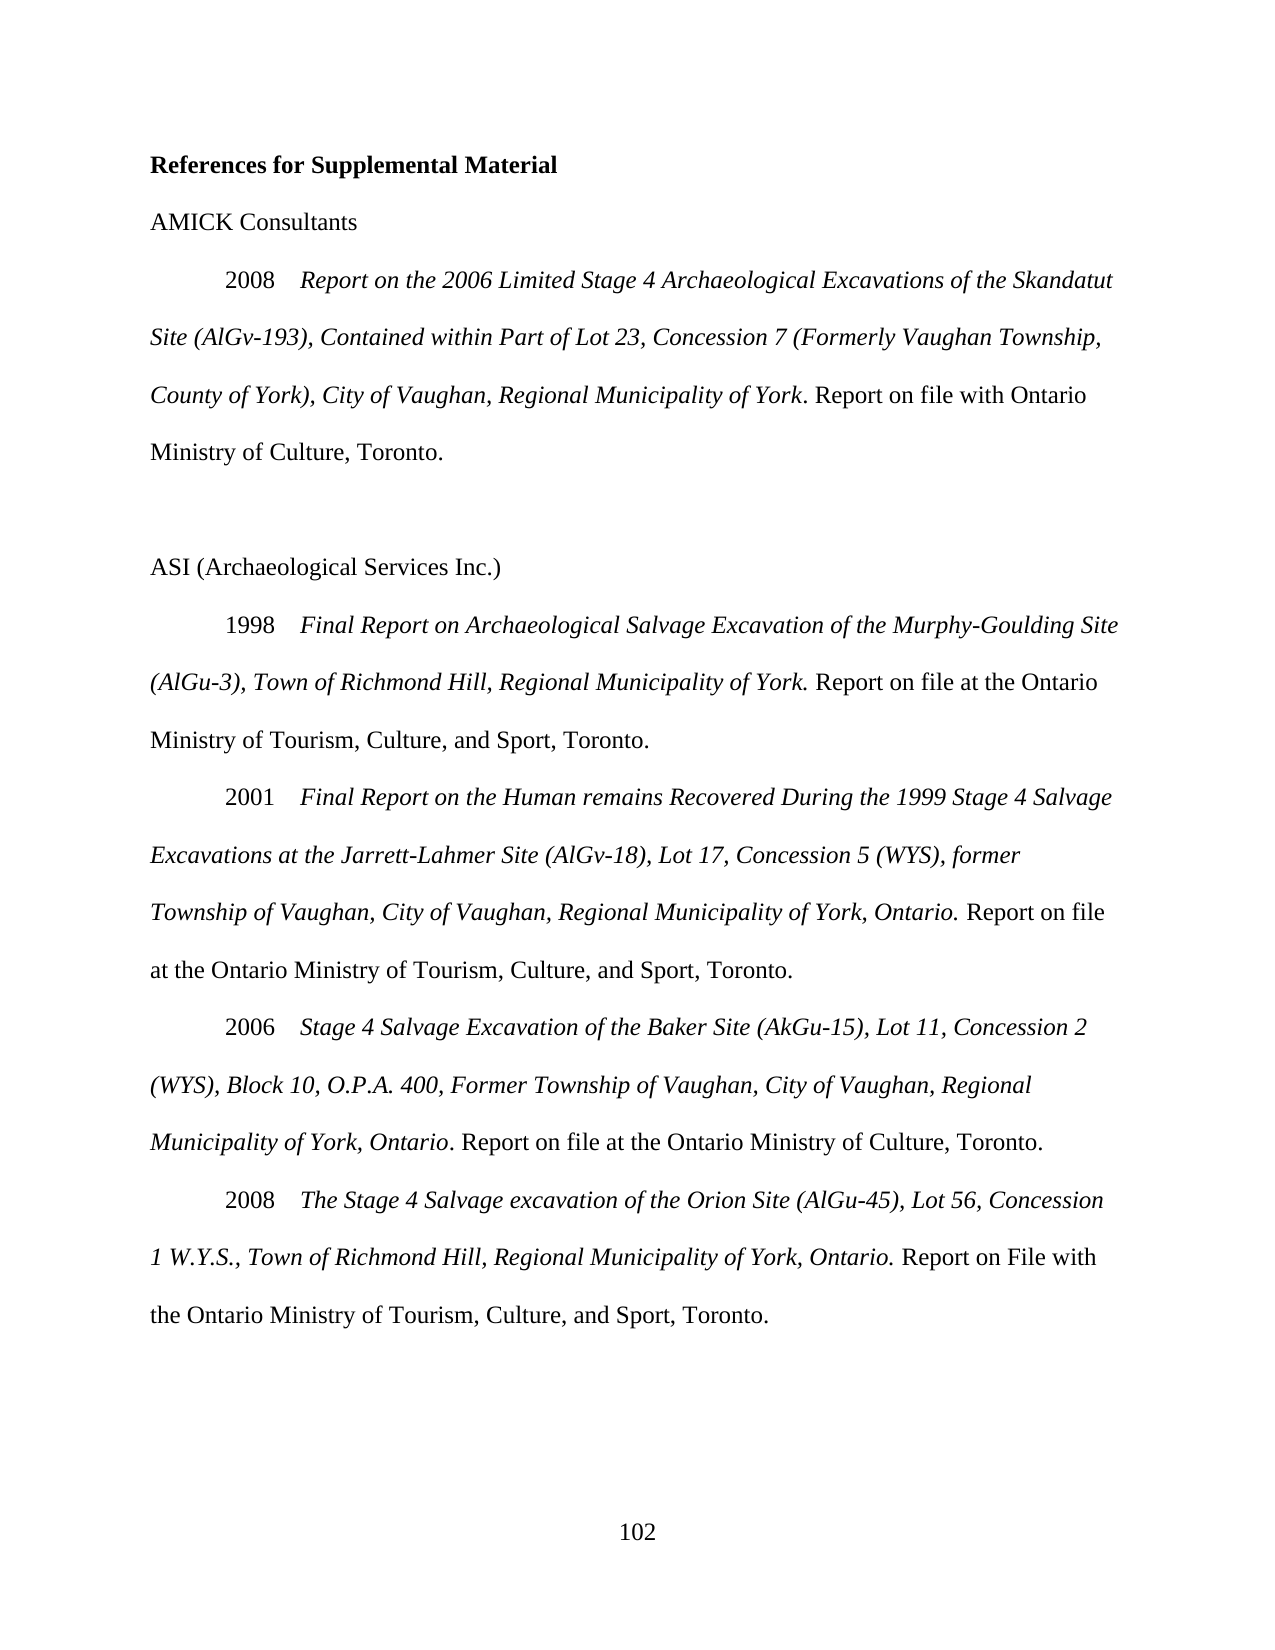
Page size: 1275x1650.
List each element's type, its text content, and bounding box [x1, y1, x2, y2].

text ASI (Archaeological Services Inc.) [150, 552, 1125, 581]
text 1998 Final Report on Archaeological Salvage Excavation of the Murphy-Goulding Site (AlGu-3), Town of Richmond Hill, Regional Municipality of York. Report on file at the Ontario Ministry of Tourism, Culture, and Sport, Toronto. [150, 610, 1125, 754]
text 2001 Final Report on the Human remains Recovered During the 1999 Stage 4 Salvage Excavations at the Jarrett-Lahmer Site (AlGv-18), Lot 17, Concession 5 (WYS), former Township of Vaughan, City of Vaughan, Regional Municipality of York, Ontario. Report on file at the Ontario Ministry of Tourism, Culture, and Sport, Toronto. [150, 782, 1125, 984]
text AMICK Consultants [150, 207, 1125, 236]
text 2006 Stage 4 Salvage Excavation of the Baker Site (AkGu-15), Lot 11, Concession 2 (WYS), Block 10, O.P.A. 400, Former Township of Vaughan, City of Vaughan, Regional Municipality of York, Ontario. Report on file at the Ontario Ministry of Culture, Toronto. [150, 1012, 1125, 1156]
text 2008 The Stage 4 Salvage excavation of the Orion Site (AlGu-45), Lot 56, Concession 1 W.Y.S., Town of Richmond Hill, Regional Municipality of York, Ontario. Report on File with the Ontario Ministry of Tourism, Culture, and Sport, Toronto. [150, 1185, 1125, 1329]
text 2008 Report on the 2006 Limited Stage 4 Archaeological Excavations of the Skandatut Site (AlGv-193), Contained within Part of Lot 23, Concession 7 (Formerly Vaughan Township, County of York), City of Vaughan, Regional Municipality of York. Report on file with Ontario Ministry of Culture, Toronto. [150, 265, 1125, 466]
subtitle References for Supplemental Material [150, 150, 1125, 179]
